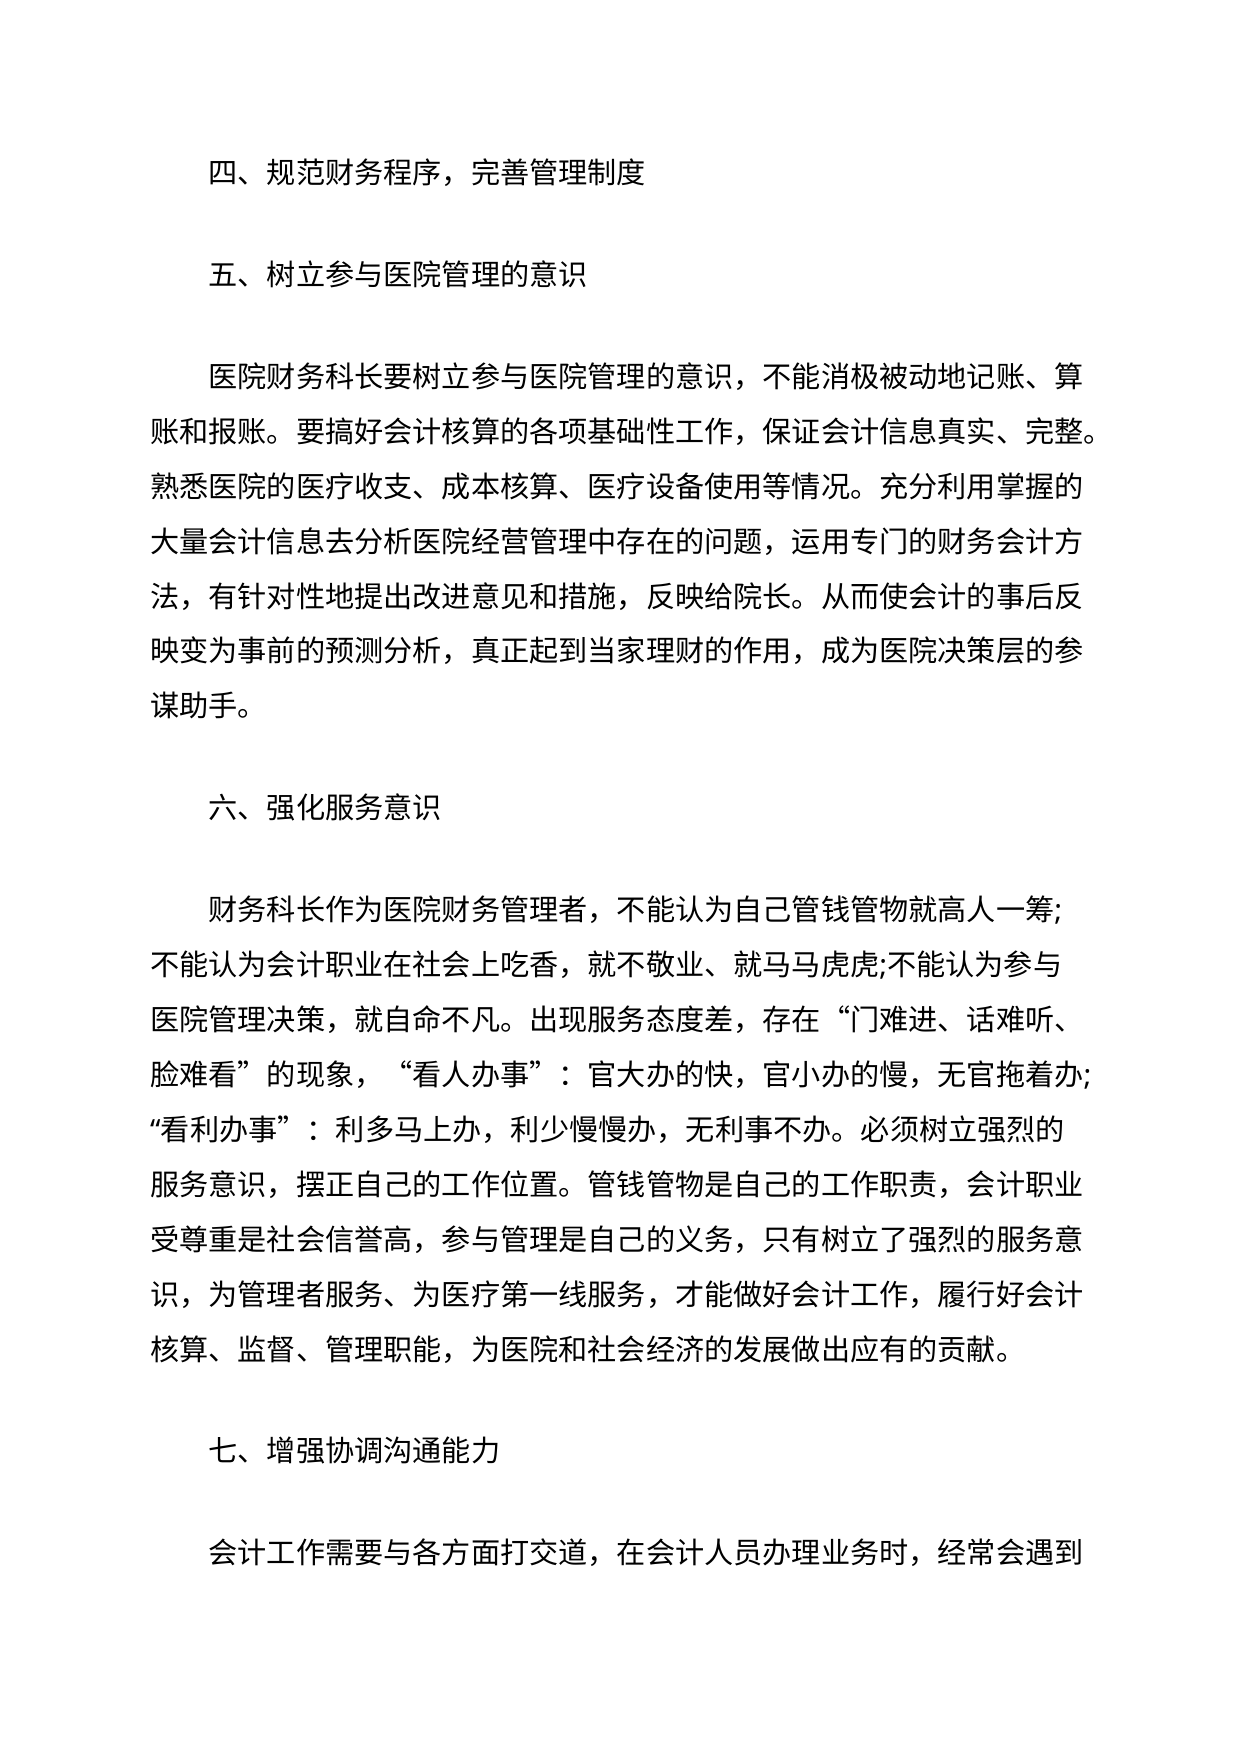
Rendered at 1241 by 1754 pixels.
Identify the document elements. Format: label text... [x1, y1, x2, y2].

text 医院财务科长要树立参与医院管理的意识，不能消极被动地记账、算账和报账。要搞好会计核算的各项基础性工作，保证会计信息真实、完整。熟悉医院的医疗收支、成本核算、医疗设备使用等情况。充分利用掌握的大量会计信息去分析医院经营管理中存在的问题，运用专门的财务会计方法，有针对性地提出改进意见和措施，反映给院长。从而使会计的事后反映变为事前的预测分析，真正起到当家理财的作用，成为医院决策层的参谋助手。 [150, 353, 1090, 725]
text 六、强化服务意识 [150, 785, 1090, 827]
text 七、增强协调沟通能力 [150, 1428, 1090, 1470]
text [150, 1529, 1090, 1572]
text 财务科长作为医院财务管理者，不能认为自己管钱管物就高人一筹;不能认为会计职业在社会上吃香，就不敬业、就马马虎虎;不能认为参与医院管理决策，就自命不凡。出现服务态度差，存在“门难进、话难听、脸难看”的现象，“看人办事”：官大办的快，官小办的慢，无官拖着办;“看利办事”：利多马上办，利少慢慢办，无利事不办。必须树立强烈的服务意识，摆正自己的工作位置。管钱管物是自己的工作职责，会计职业受尊重是社会信誉高，参与管理是自己的义务，只有树立了强烈的服务意识，为管理者服务、为医疗第一线服务，才能做好会计工作，履行好会计核算、监督、管理职能，为医院和社会经济的发展做出应有的贡献。 [150, 886, 1090, 1368]
text 五、树立参与医院管理的意识 [150, 252, 1090, 294]
text 四、规范财务程序，完善管理制度 [150, 150, 1090, 192]
